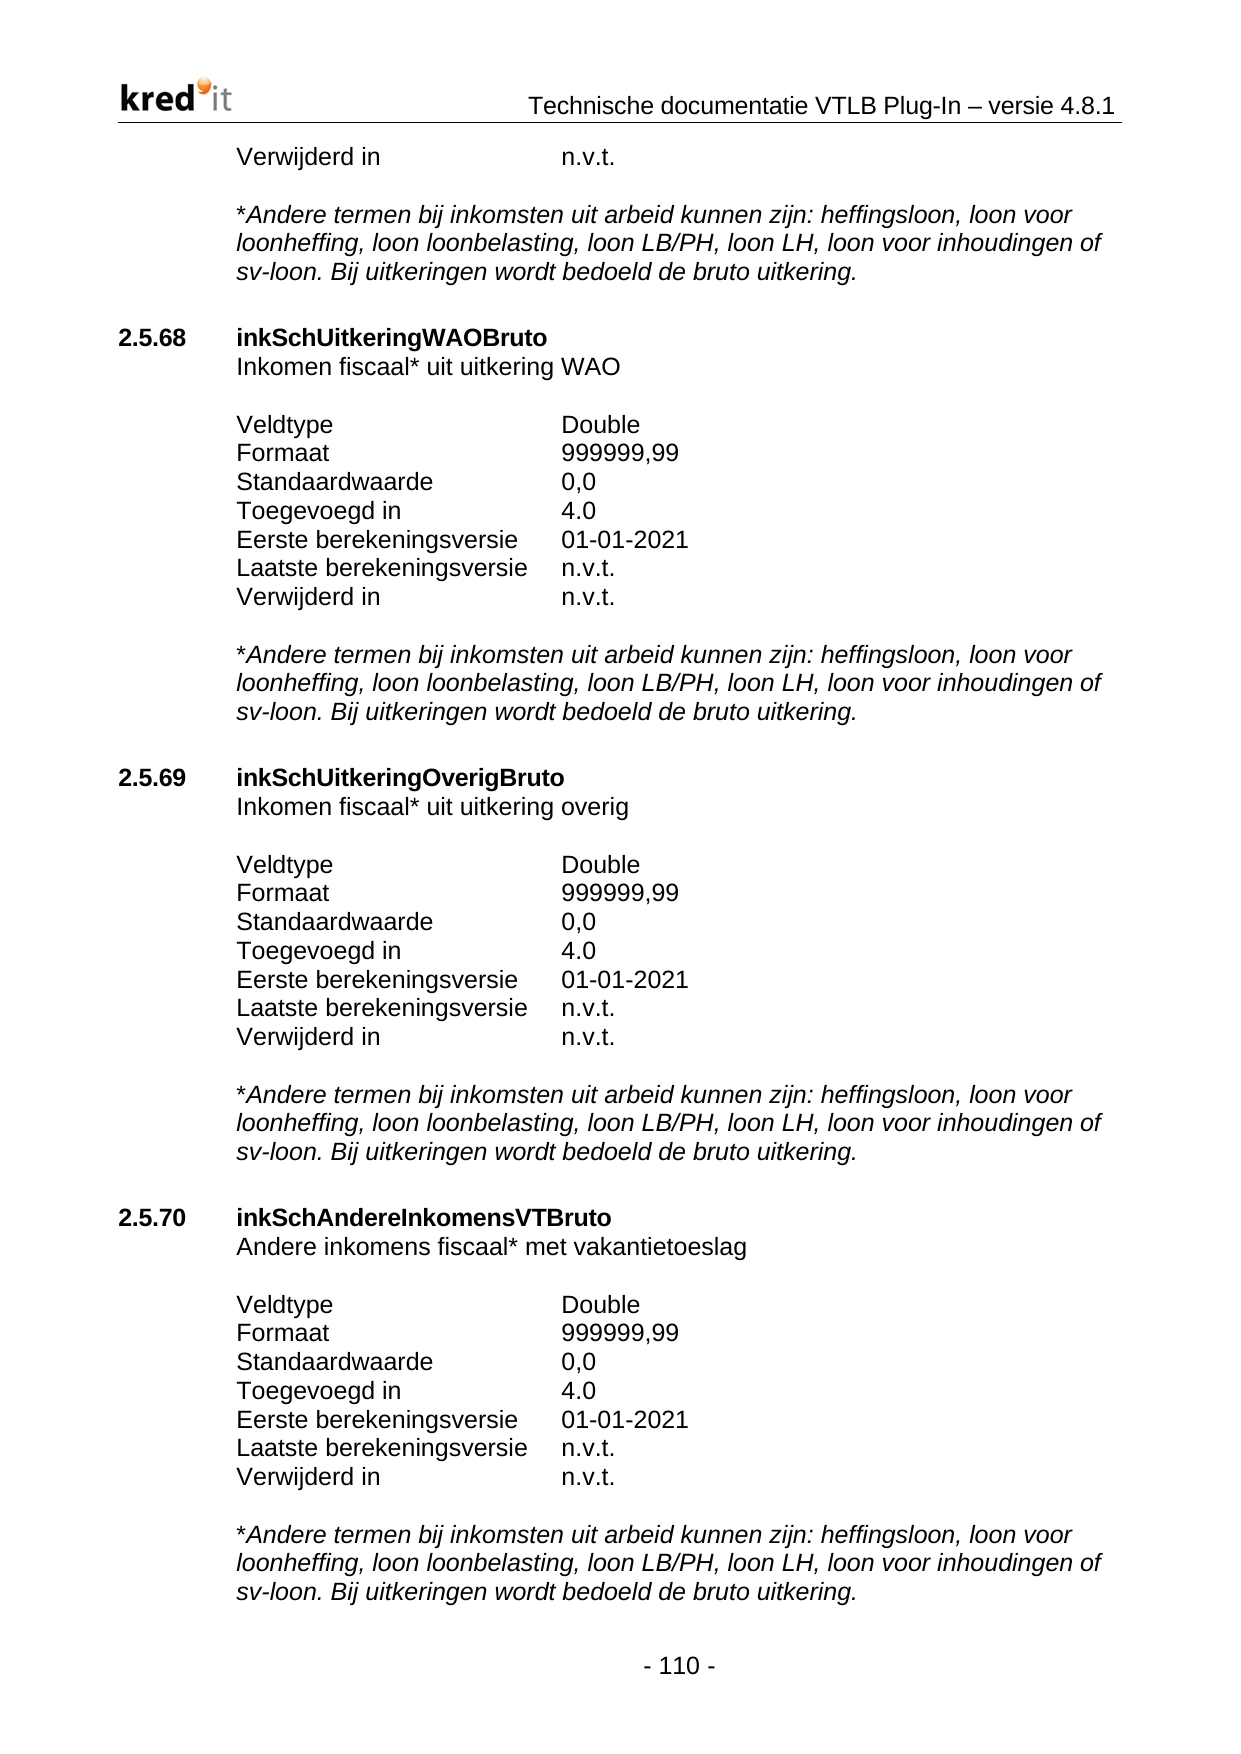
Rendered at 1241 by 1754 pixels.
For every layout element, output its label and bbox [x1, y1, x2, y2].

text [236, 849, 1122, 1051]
picture [118, 73, 234, 115]
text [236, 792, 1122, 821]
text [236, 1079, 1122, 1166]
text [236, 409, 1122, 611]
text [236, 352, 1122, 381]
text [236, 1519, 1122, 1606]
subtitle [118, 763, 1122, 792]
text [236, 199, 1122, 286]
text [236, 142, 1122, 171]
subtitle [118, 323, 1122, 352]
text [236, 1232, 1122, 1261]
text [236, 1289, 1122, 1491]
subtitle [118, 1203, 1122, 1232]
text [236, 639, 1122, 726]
